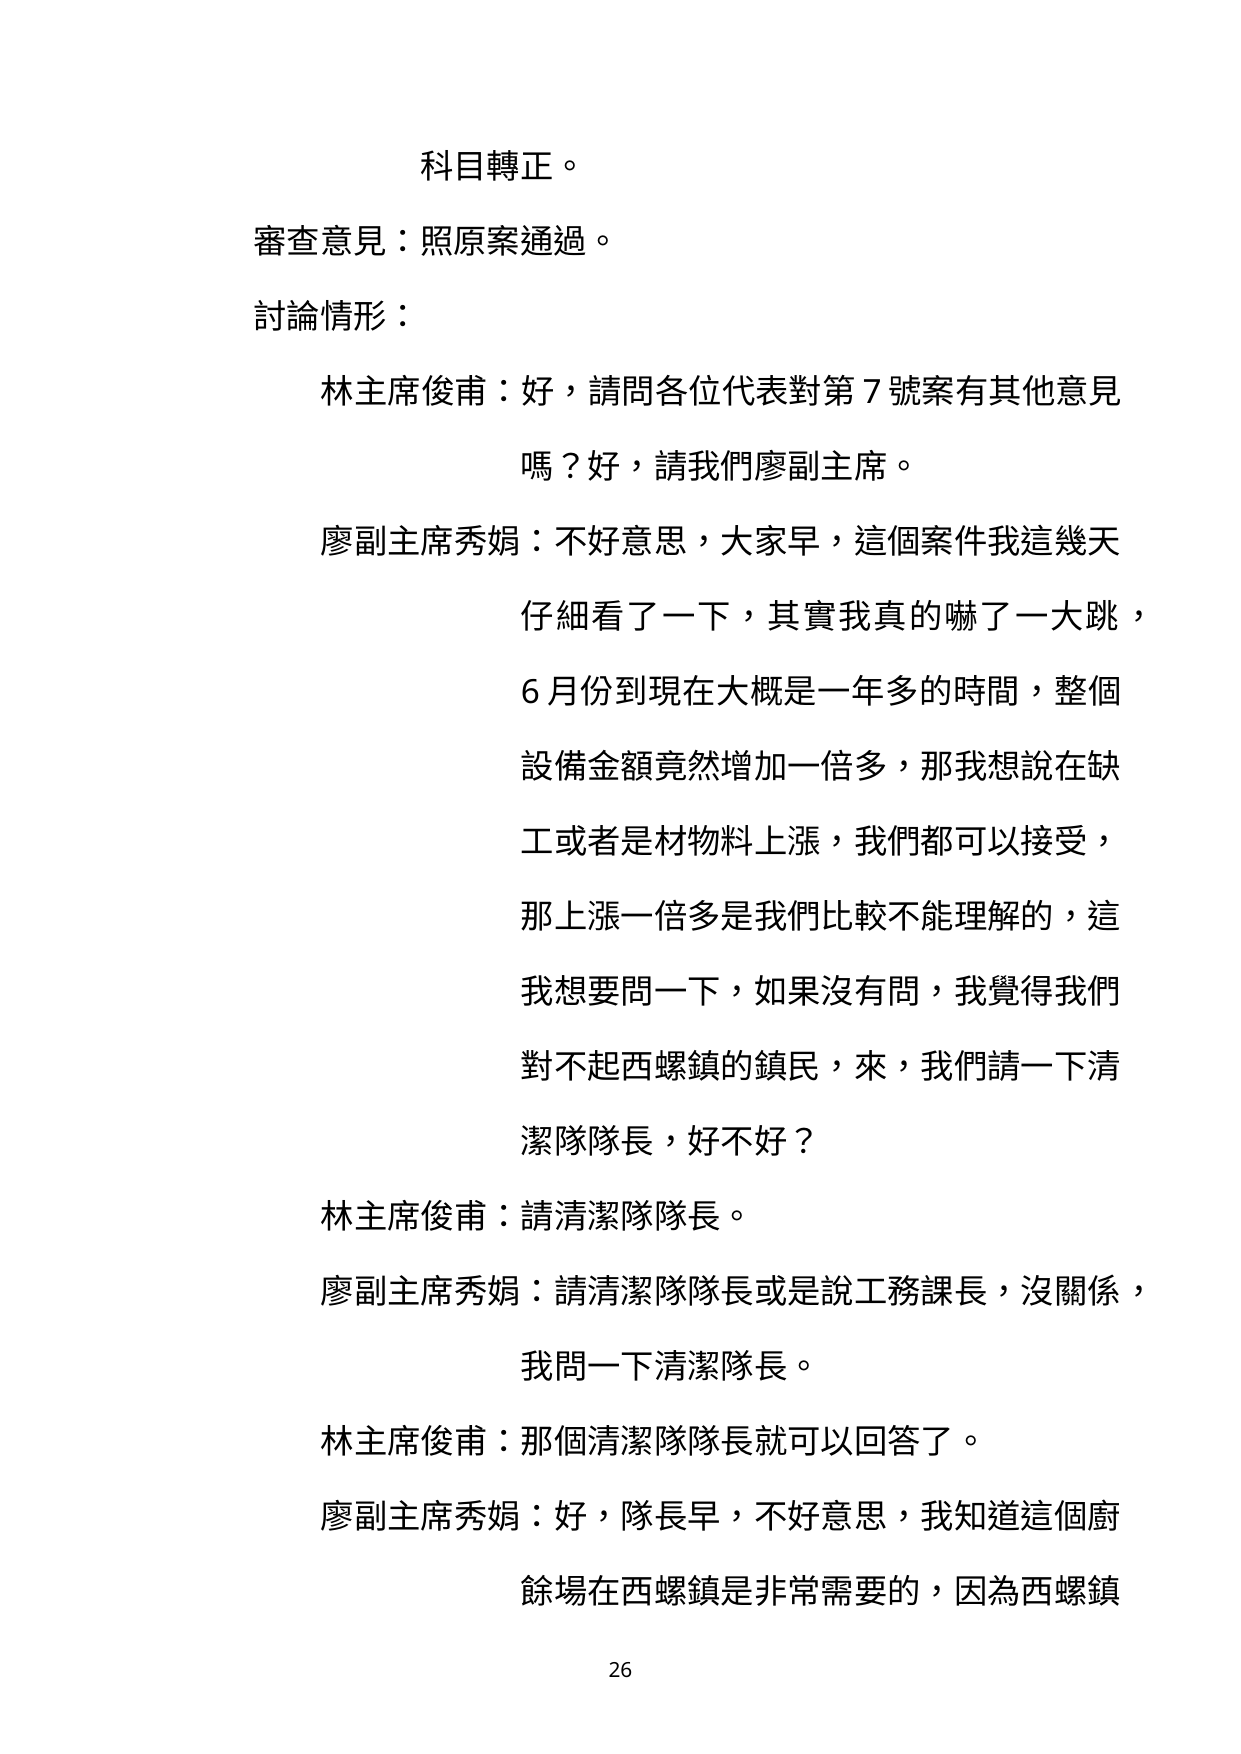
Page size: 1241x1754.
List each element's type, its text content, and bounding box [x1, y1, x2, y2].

text 廖副主席秀娟：請清潔隊隊長或是說工務課長，沒關係，我問一下清潔隊長。 [321, 1252, 1122, 1402]
text 林主席俊甫：好，請問各位代表對第7號案有其他意見嗎？好，請我們廖副主席。 [321, 352, 1122, 502]
text 討論情形： [253, 277, 1122, 352]
text 廖副主席秀娟：不好意思，大家早，這個案件我這幾天仔細看了一下，其實我真的嚇了一大跳，6月份到現在大概是一年多的時間，整個設備金額竟然增加一倍多，那我想說在缺工或者是材物料上漲，我們都可以接受，那上漲一倍多是我們比較不能理解的，這我想要問一下，如果沒有問，我覺得我們對不起西螺鎮的鎮民，來，我們請一下清潔隊隊長，好不好？ [321, 502, 1122, 1177]
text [321, 1477, 1122, 1627]
text 林主席俊甫：請清潔隊隊長。 [321, 1177, 1122, 1252]
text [253, 127, 1122, 202]
text 林主席俊甫：那個清潔隊隊長就可以回答了。 [321, 1402, 1122, 1477]
text 審查意見：照原案通過。 [253, 202, 1122, 277]
